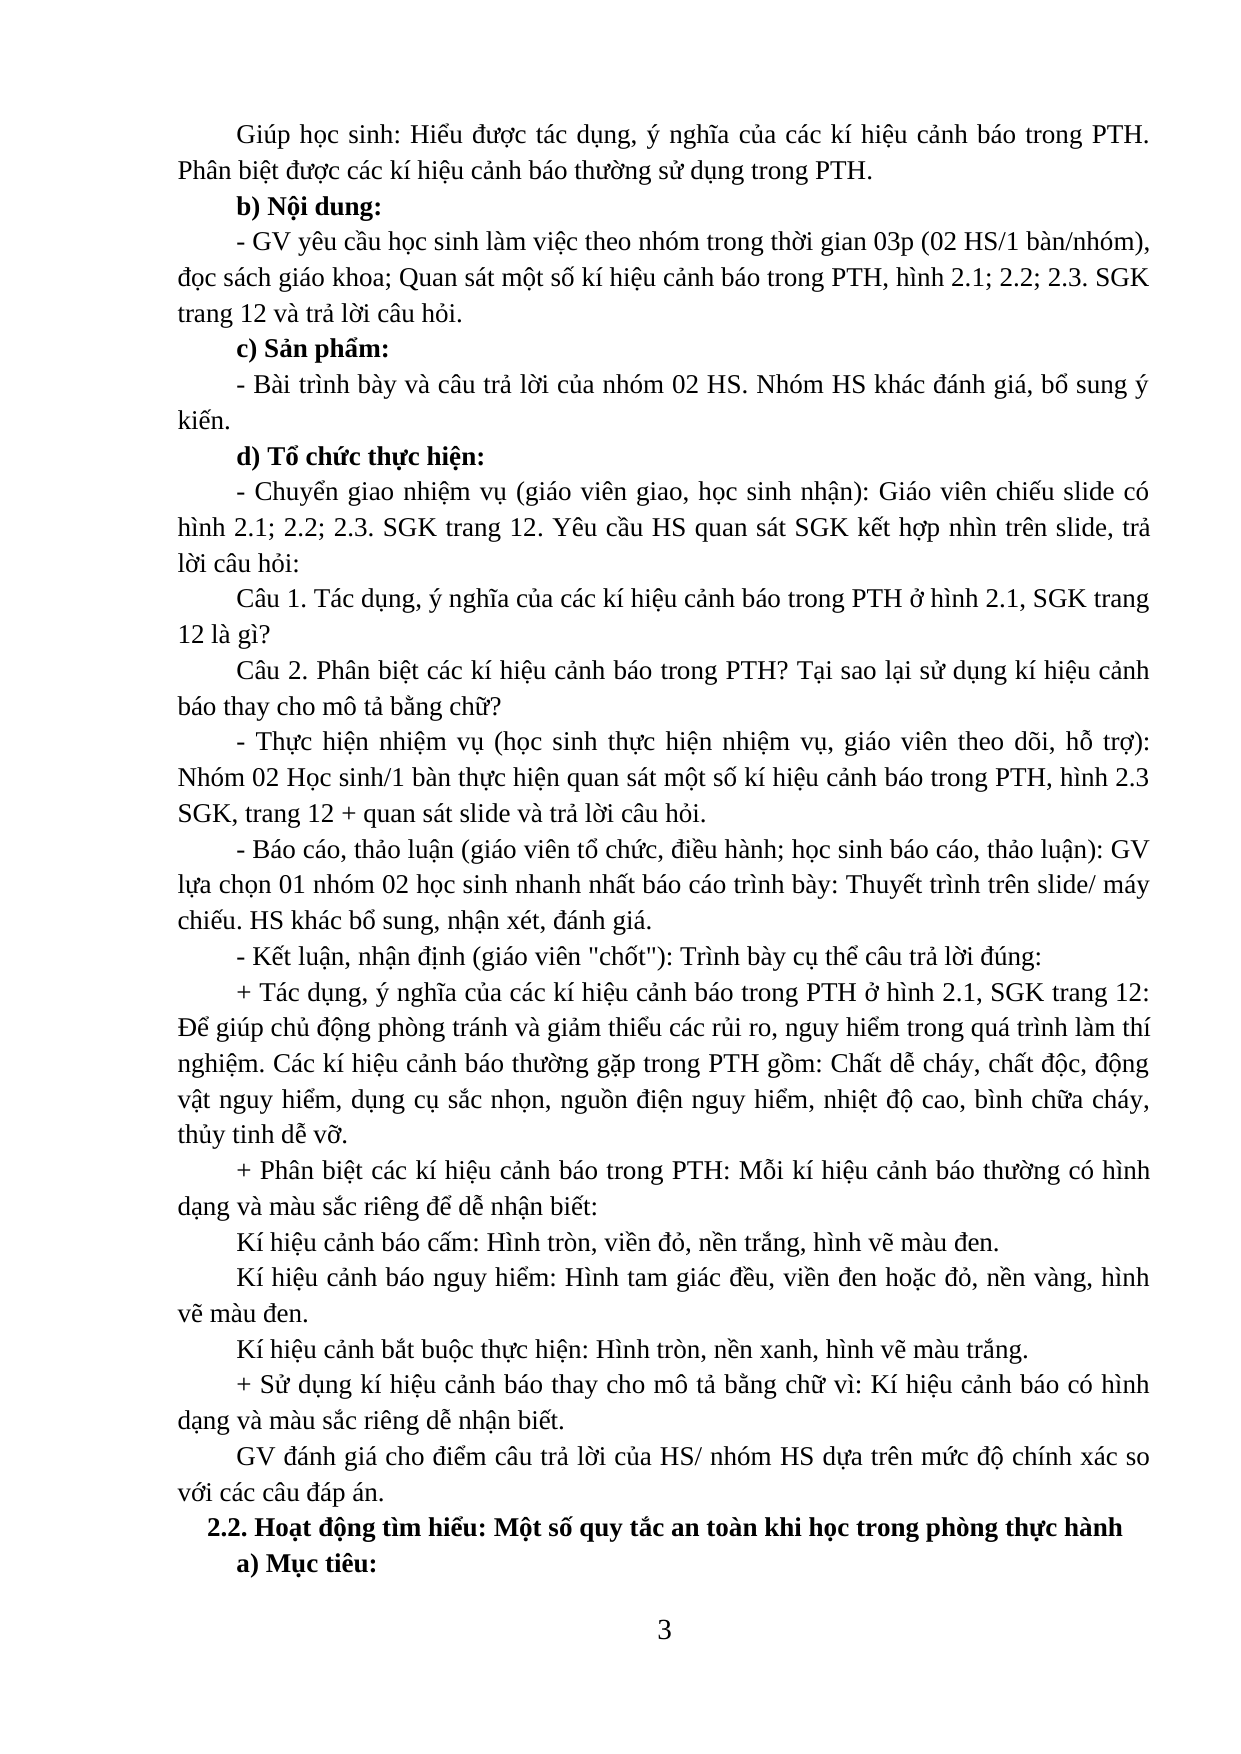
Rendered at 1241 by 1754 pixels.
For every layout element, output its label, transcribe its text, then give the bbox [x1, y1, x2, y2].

list Kí hiệu cảnh bắt buộc thực hiện: Hình tròn, nền xanh, hình vẽ màu trắng. [177, 1333, 1152, 1364]
list Kí hiệu cảnh báo cấm: Hình tròn, viền đỏ, nền trắng, hình vẽ màu đen. [177, 1226, 1152, 1257]
text d) Tổ chức thực hiện: [177, 440, 1152, 471]
text a) Mục tiêu: [177, 1547, 1152, 1578]
list + Phân biệt các kí hiệu cảnh báo trong PTH: Mỗi kí hiệu cảnh báo thường có hình dạng và màu sắc riêng để dễ nhận biết: [177, 1154, 1152, 1221]
list - Kết luận, nhận định (giáo viên "chốt"): Trình bày cụ thể câu trả lời đúng: [177, 940, 1152, 971]
text 2.2. Hoạt động tìm hiểu: Một số quy tắc an toàn khi học trong phòng thực hành [177, 1512, 1152, 1543]
list - Bài trình bày và câu trả lời của nhóm 02 HS. Nhóm HS khác đánh giá, bổ sung ý kiến. [177, 368, 1152, 435]
list + Sử dụng kí hiệu cảnh báo thay cho mô tả bằng chữ vì: Kí hiệu cảnh báo có hình dạng và màu sắc riêng dễ nhận biết. [177, 1369, 1152, 1436]
list + Tác dụng, ý nghĩa của các kí hiệu cảnh báo trong PTH ở hình 2.1, SGK trang 12: Để giúp chủ động phòng tránh và giảm thiểu các rủi ro, nguy hiểm trong quá trình làm thí nghiệm. Các kí hiệu cảnh báo thường gặp trong PTH gồm: Chất dễ cháy, chất độc, động vật nguy hiểm, dụng cụ sắc nhọn, nguồn điện nguy hiểm, nhiệt độ cao, bình chữa cháy, thủy tinh dễ vỡ. [177, 976, 1152, 1150]
text b) Nội dung: [177, 189, 1152, 221]
list Câu 1. Tác dụng, ý nghĩa của các kí hiệu cảnh báo trong PTH ở hình 2.1, SGK trang 12 là gì? [177, 583, 1152, 649]
list Kí hiệu cảnh báo nguy hiểm: Hình tam giác đều, viền đen hoặc đỏ, nền vàng, hình vẽ màu đen. [177, 1261, 1152, 1328]
list - Thực hiện nhiệm vụ (học sinh thực hiện nhiệm vụ, giáo viên theo dõi, hỗ trợ): Nhóm 02 Học sinh/1 bàn thực hiện quan sát một số kí hiệu cảnh báo trong PTH, hình 2.3 SGK, trang 12 + quan sát slide và trả lời câu hỏi. [177, 726, 1152, 828]
list - Chuyển giao nhiệm vụ (giáo viên giao, học sinh nhận): Giáo viên chiếu slide có hình 2.1; 2.2; 2.3. SGK trang 12. Yêu cầu HS quan sát SGK kết hợp nhìn trên slide, trả lời câu hỏi: [177, 475, 1152, 578]
text c) Sản phẩm: [177, 332, 1152, 364]
list GV đánh giá cho điểm câu trả lời của HS/ nhóm HS dựa trên mức độ chính xác so với các câu đáp án. [177, 1440, 1152, 1507]
list - Báo cáo, thảo luận (giáo viên tổ chức, điều hành; học sinh báo cáo, thảo luận): GV lựa chọn 01 nhóm 02 học sinh nhanh nhất báo cáo trình bày: Thuyết trình trên slide/ máy chiếu. HS khác bổ sung, nhận xét, đánh giá. [177, 833, 1152, 935]
list Câu 2. Phân biệt các kí hiệu cảnh báo trong PTH? Tại sao lại sử dụng kí hiệu cảnh báo thay cho mô tả bằng chữ? [177, 654, 1152, 721]
list Giúp học sinh: Hiểu được tác dụng, ý nghĩa của các kí hiệu cảnh báo trong PTH. Phân biệt được các kí hiệu cảnh báo thường sử dụng trong PTH. [177, 118, 1152, 185]
list - GV yêu cầu học sinh làm việc theo nhóm trong thời gian 03p (02 HS/1 bàn/nhóm), đọc sách giáo khoa; Quan sát một số kí hiệu cảnh báo trong PTH, hình 2.1; 2.2; 2.3. SGK trang 12 và trả lời câu hỏi. [177, 225, 1152, 328]
